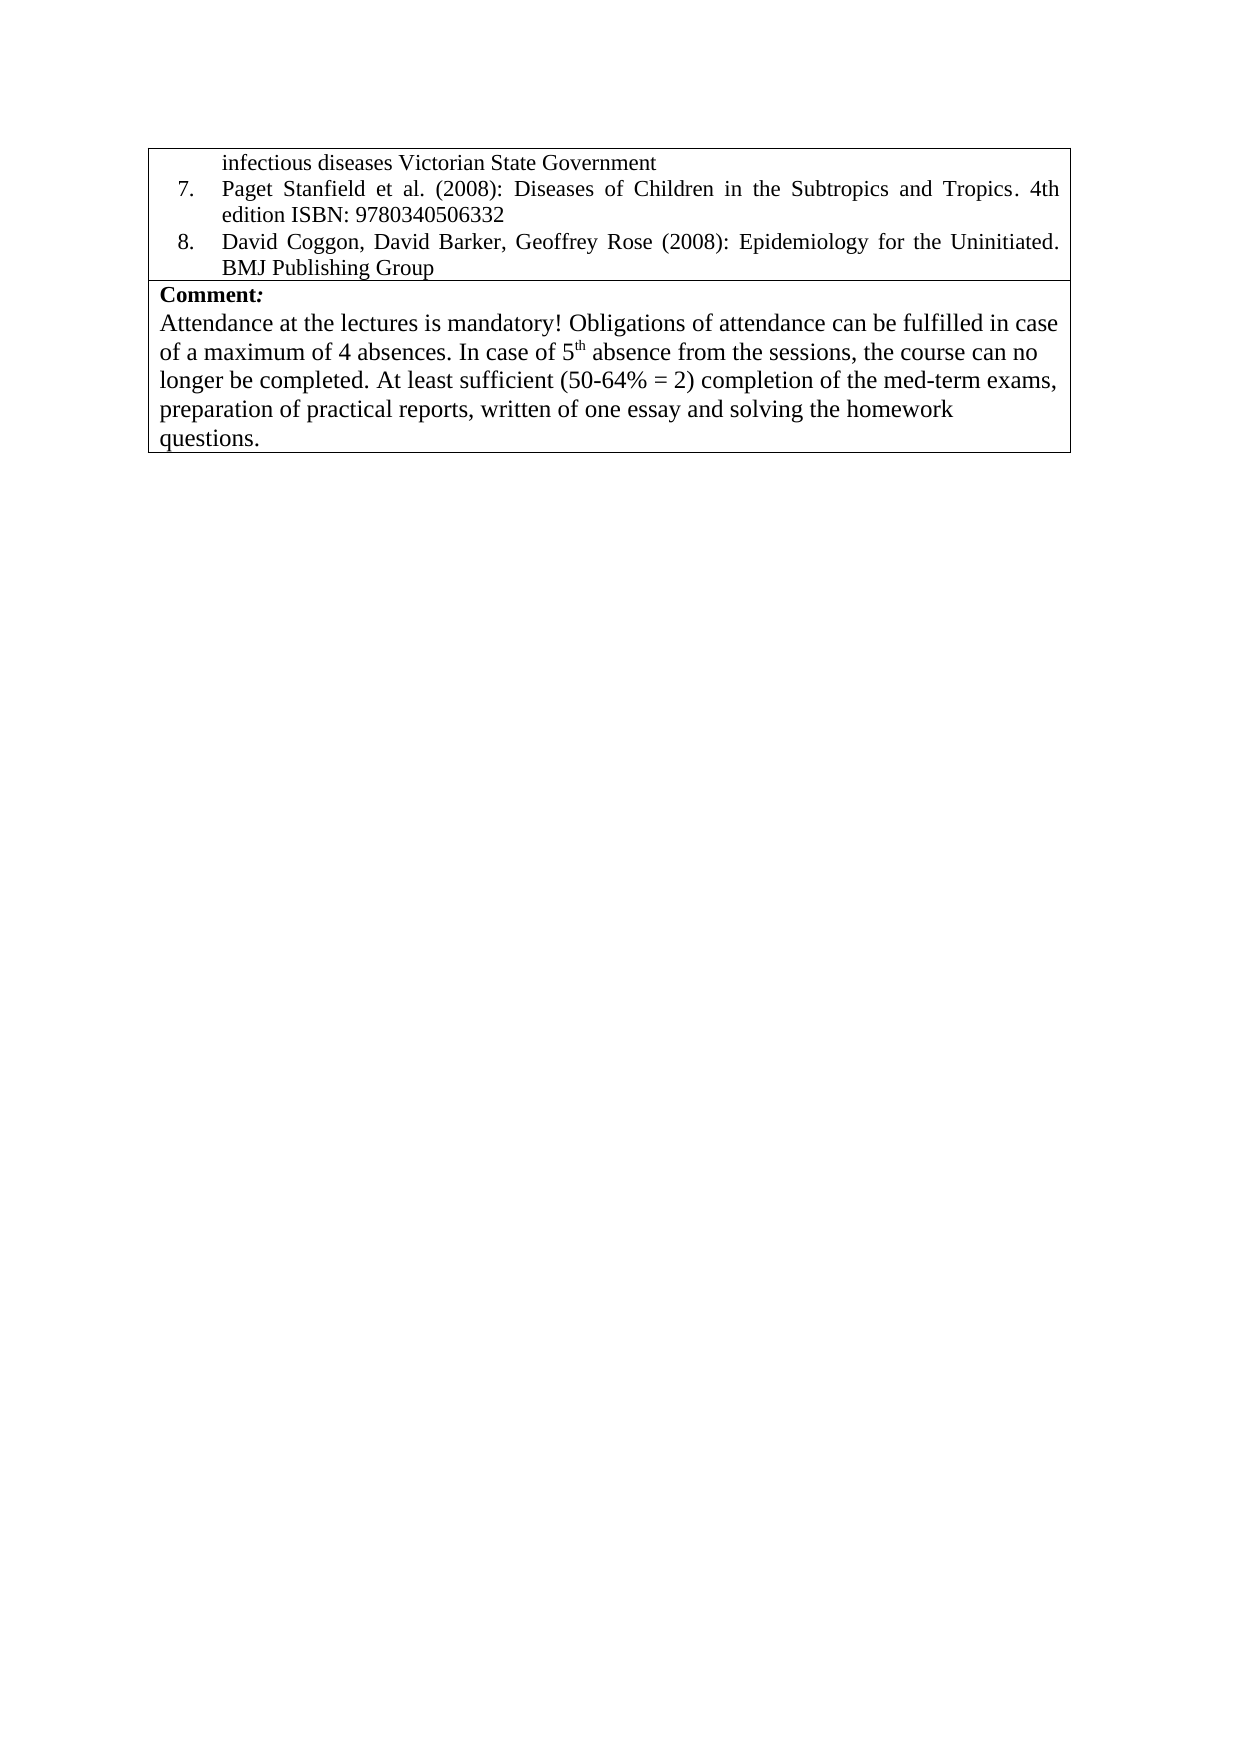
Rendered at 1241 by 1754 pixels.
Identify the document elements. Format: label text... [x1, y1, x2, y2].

table_cell Comment: Attendance at the lectures is mandatory! Obligations of attendance can be fulfilled in case of a maximum of 4 absences. In case of 5th absence from the sessions, the course can no longer be completed. At least sufficient (50-64% = 2) completion of the med-term exams, preparation of practical reports, written of one essay and solving the homework questions. [149, 281, 1070, 452]
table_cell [149, 149, 1070, 280]
